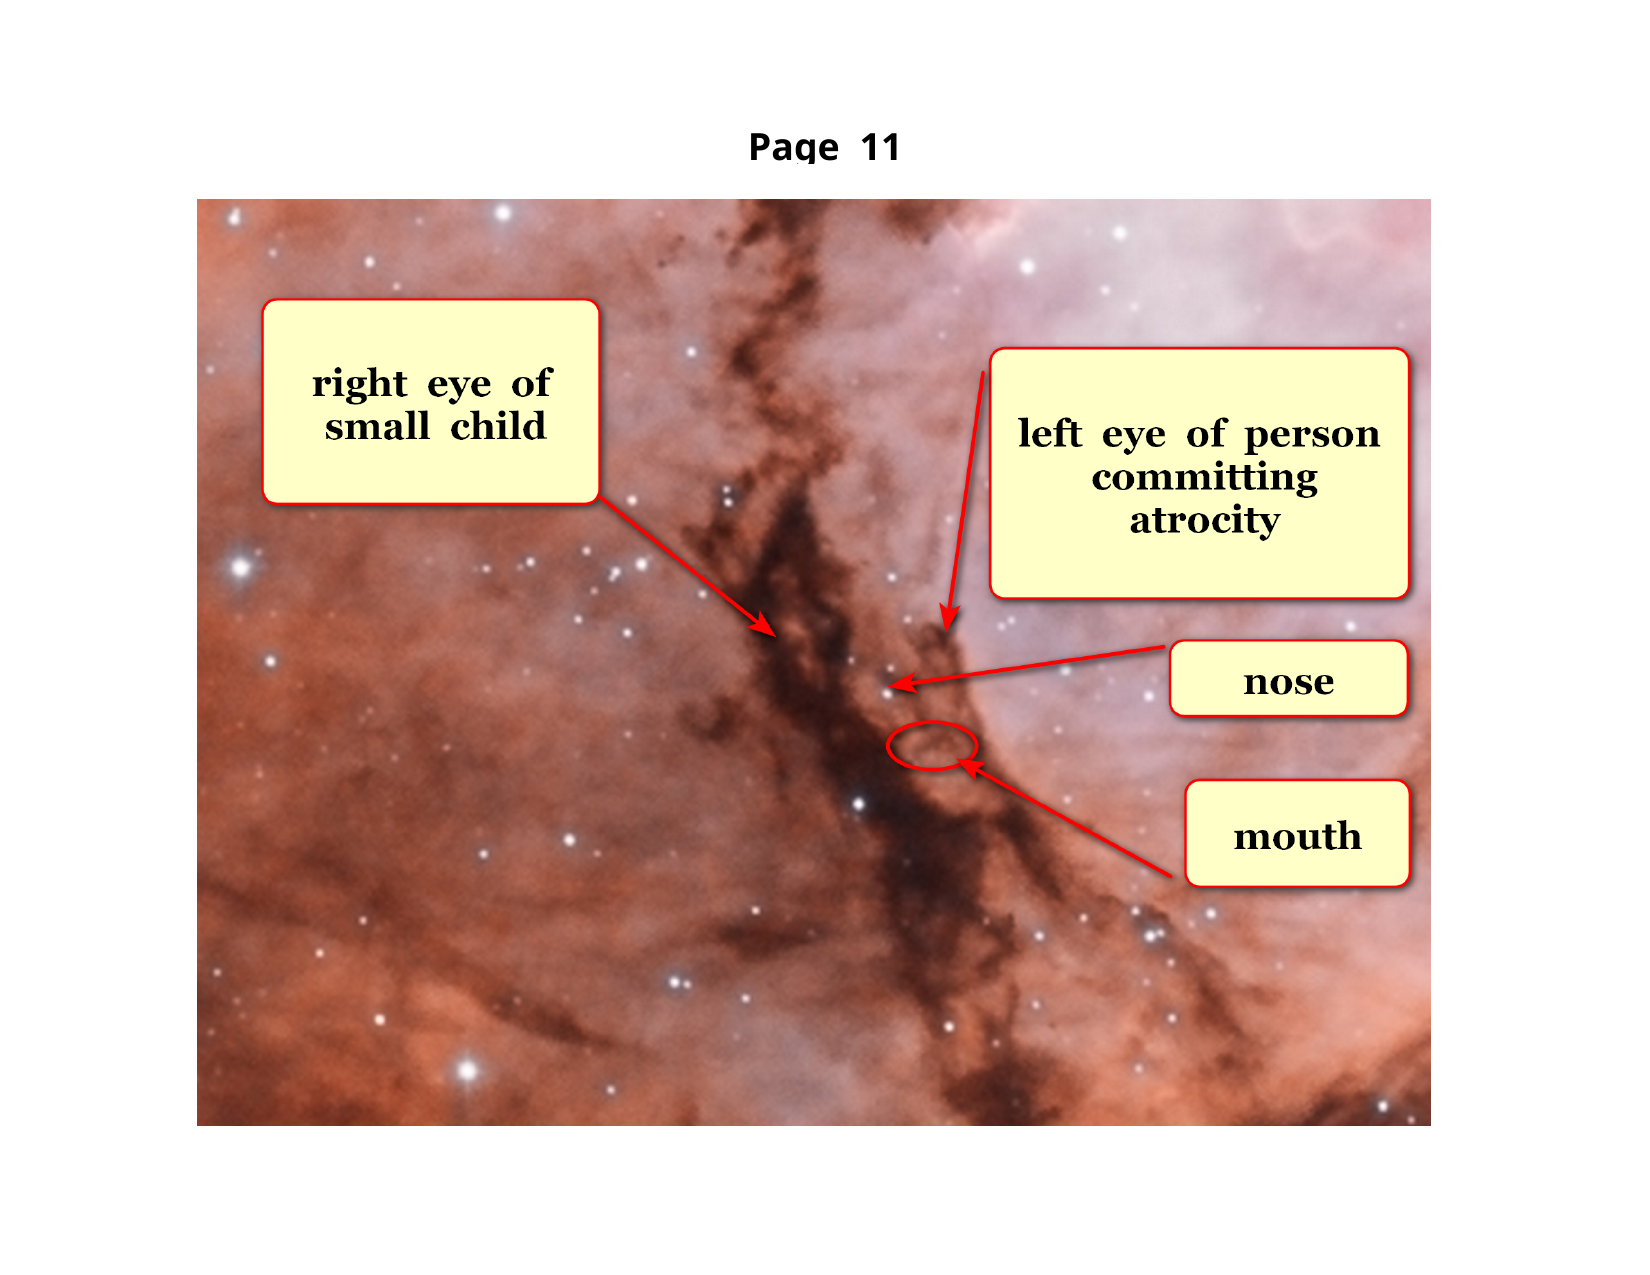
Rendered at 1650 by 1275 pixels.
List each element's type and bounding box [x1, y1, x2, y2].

picture [197, 199, 1431, 1126]
